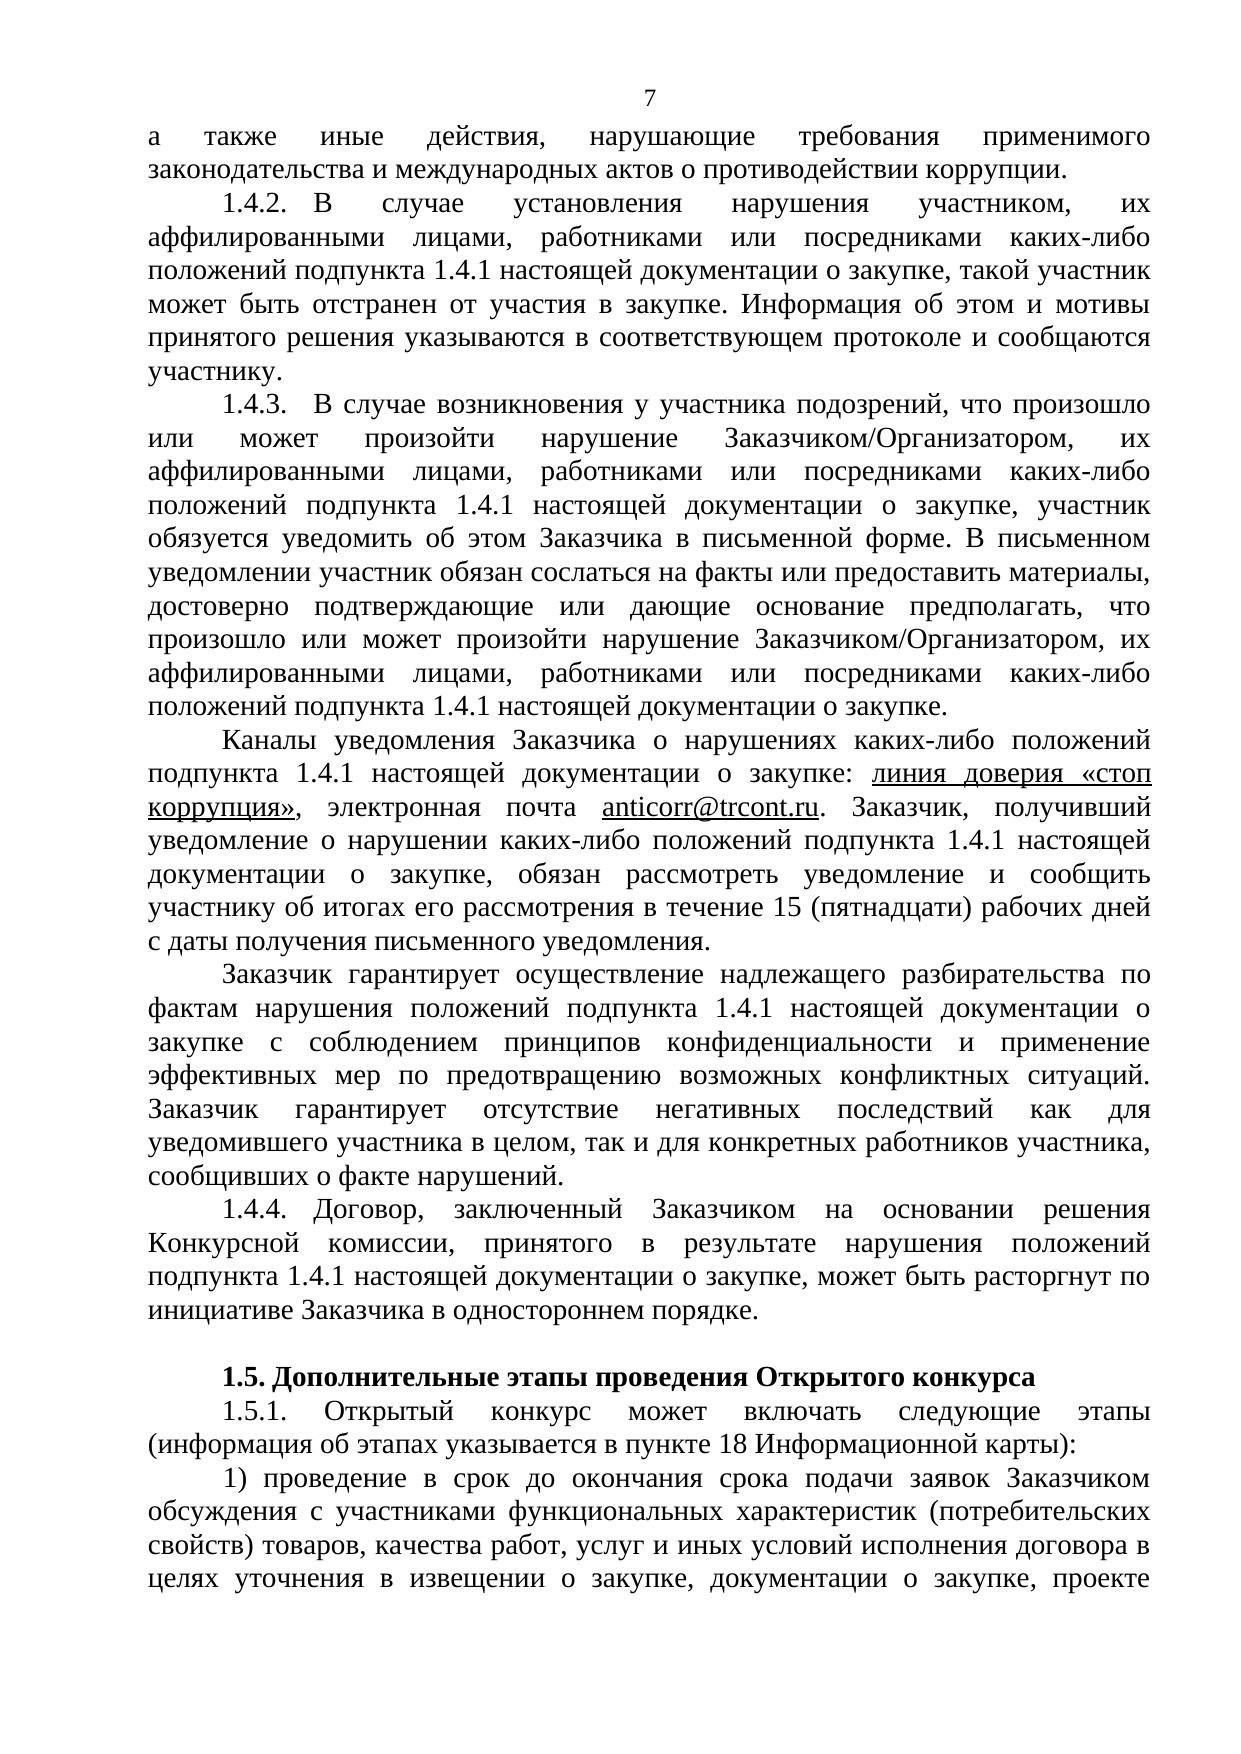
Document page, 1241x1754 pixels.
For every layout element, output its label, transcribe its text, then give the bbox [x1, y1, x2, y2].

text 1.5.1. Открытый конкурс может включать следующие этапы (информация об этапах указывается в пункте 18 Информационной карты): [148, 1393, 1152, 1460]
text Каналы уведомления Заказчика о нарушениях каких-либо положений подпункта 1.4.1 настоящей документации о закупке: линия доверия «стоп коррупция», электронная почта anticorr@trcont.ru. Заказчик, получивший уведомление о нарушении каких-либо положений подпункта 1.4.1 настоящей документации о закупке, обязан рассмотреть уведомление и сообщить участнику об итогах его рассмотрения в течение 15 (пятнадцати) рабочих дней с даты получения письменного уведомления. [148, 722, 1152, 957]
text Заказчик гарантирует осуществление надлежащего разбирательства по фактам нарушения положений подпункта 1.4.1 настоящей документации о закупке с соблюдением принципов конфиденциальности и применение эффективных мер по предотвращению возможных конфликтных ситуаций. Заказчик гарантирует отсутствие негативных последствий как для уведомившего участника в целом, так и для конкретных работников участника, сообщивших о факте нарушений. [148, 957, 1152, 1191]
list Договор, заключенный Заказчиком на основании решения Конкурсной комиссии, принятого в результате нарушения положений подпункта 1.4.1 настоящей документации о закупке, может быть расторгнут по инициативе Заказчика в одностороннем порядке. [148, 1191, 1152, 1326]
list В случае установления нарушения участником, их аффилированными лицами, работниками или посредниками каких-либо положений подпункта 1.4.1 настоящей документации о закупке, такой участник может быть отстранен от участия в закупке. Информация об этом и мотивы принятого решения указываются в соответствующем протоколе и сообщаются участнику. [148, 185, 1152, 386]
list Дополнительные этапы проведения Открытого конкурса [222, 1359, 1152, 1393]
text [148, 1460, 1152, 1594]
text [148, 118, 1152, 185]
list В случае возникновения у участника подозрений, что произошло или может произойти нарушение Заказчиком/Организатором, их аффилированными лицами, работниками или посредниками каких-либо положений подпункта 1.4.1 настоящей документации о закупке, участник обязуется уведомить об этом Заказчика в письменной форме. В письменном уведомлении участник обязан сослаться на факты или предоставить материалы, достоверно подтверждающие или дающие основание предполагать, что произошло или может произойти нарушение Заказчиком/Организатором, их аффилированными лицами, работниками или посредниками каких-либо положений подпункта 1.4.1 настоящей документации о закупке. [148, 386, 1152, 722]
